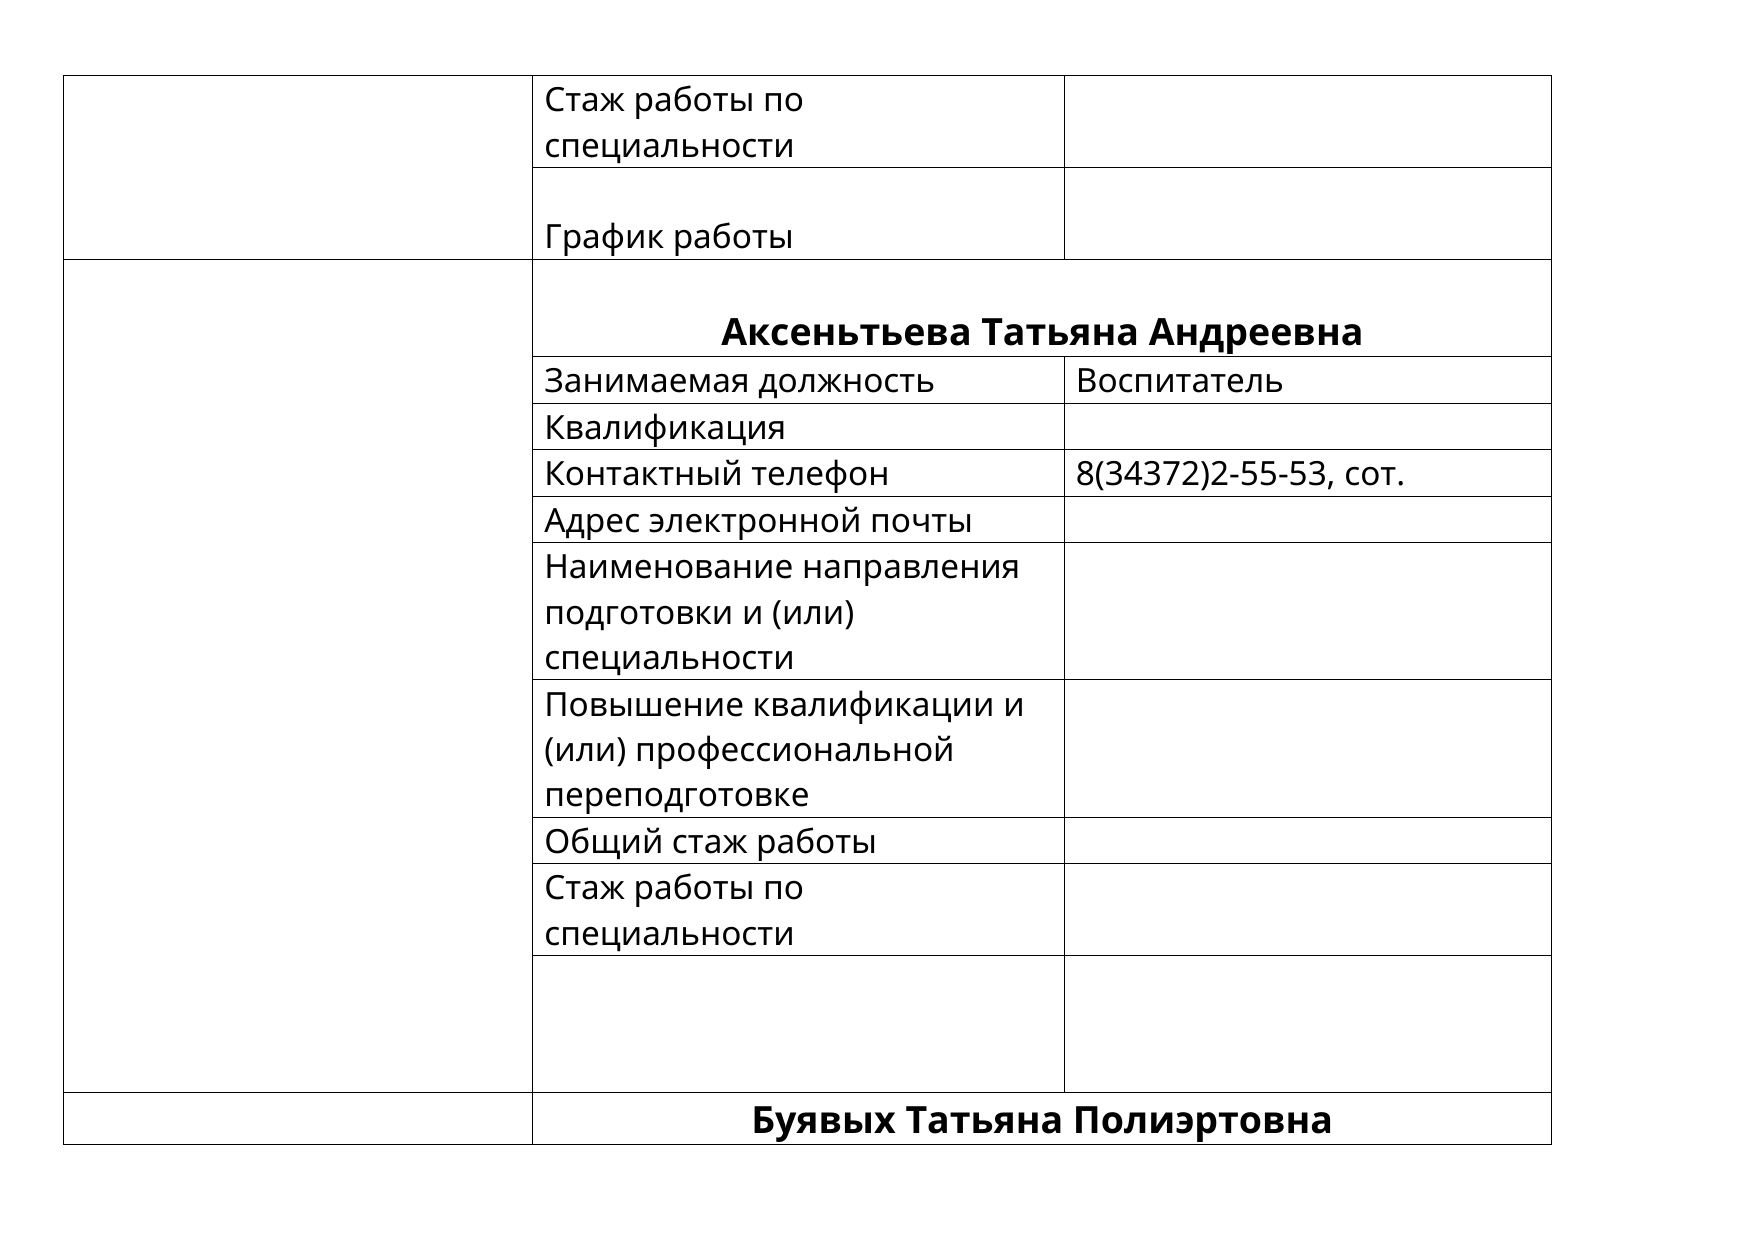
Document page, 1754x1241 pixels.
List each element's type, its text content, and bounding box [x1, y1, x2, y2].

table_cell Повышение квалификации и (или) профессиональной переподготовке [533, 680, 1064, 817]
table_cell [1065, 497, 1551, 542]
table_cell Адрес электронной почты [533, 497, 1064, 542]
table_cell График работы [533, 168, 1064, 259]
table_cell [1065, 864, 1551, 955]
table_cell Стаж работы по специальности [533, 76, 1064, 167]
table_cell Квалификация [533, 404, 1064, 449]
table_cell 8(34372)2-55-53, сот. [1065, 450, 1551, 496]
table_cell [1065, 818, 1551, 863]
table_cell [1065, 543, 1551, 679]
table_cell [1065, 76, 1551, 167]
table_cell Буявых Татьяна Полиэртовна [533, 1093, 1551, 1144]
table_cell Воспитатель [1065, 357, 1551, 403]
table_cell [1065, 680, 1551, 817]
table_cell Стаж работы по специальности [533, 864, 1064, 955]
table_cell [64, 260, 532, 1092]
table_cell [533, 956, 1064, 1092]
table_cell [1065, 168, 1551, 259]
table_cell [1065, 956, 1551, 1092]
table_cell Наименование направления подготовки и (или) специальности [533, 543, 1064, 679]
table_cell Контактный телефон [533, 450, 1064, 496]
table_cell [64, 1093, 532, 1144]
table_cell Общий стаж работы [533, 818, 1064, 863]
table_cell Аксеньтьева Татьяна Андреевна [533, 260, 1551, 356]
table_cell [1065, 404, 1551, 449]
table_cell Занимаемая должность [533, 357, 1064, 403]
